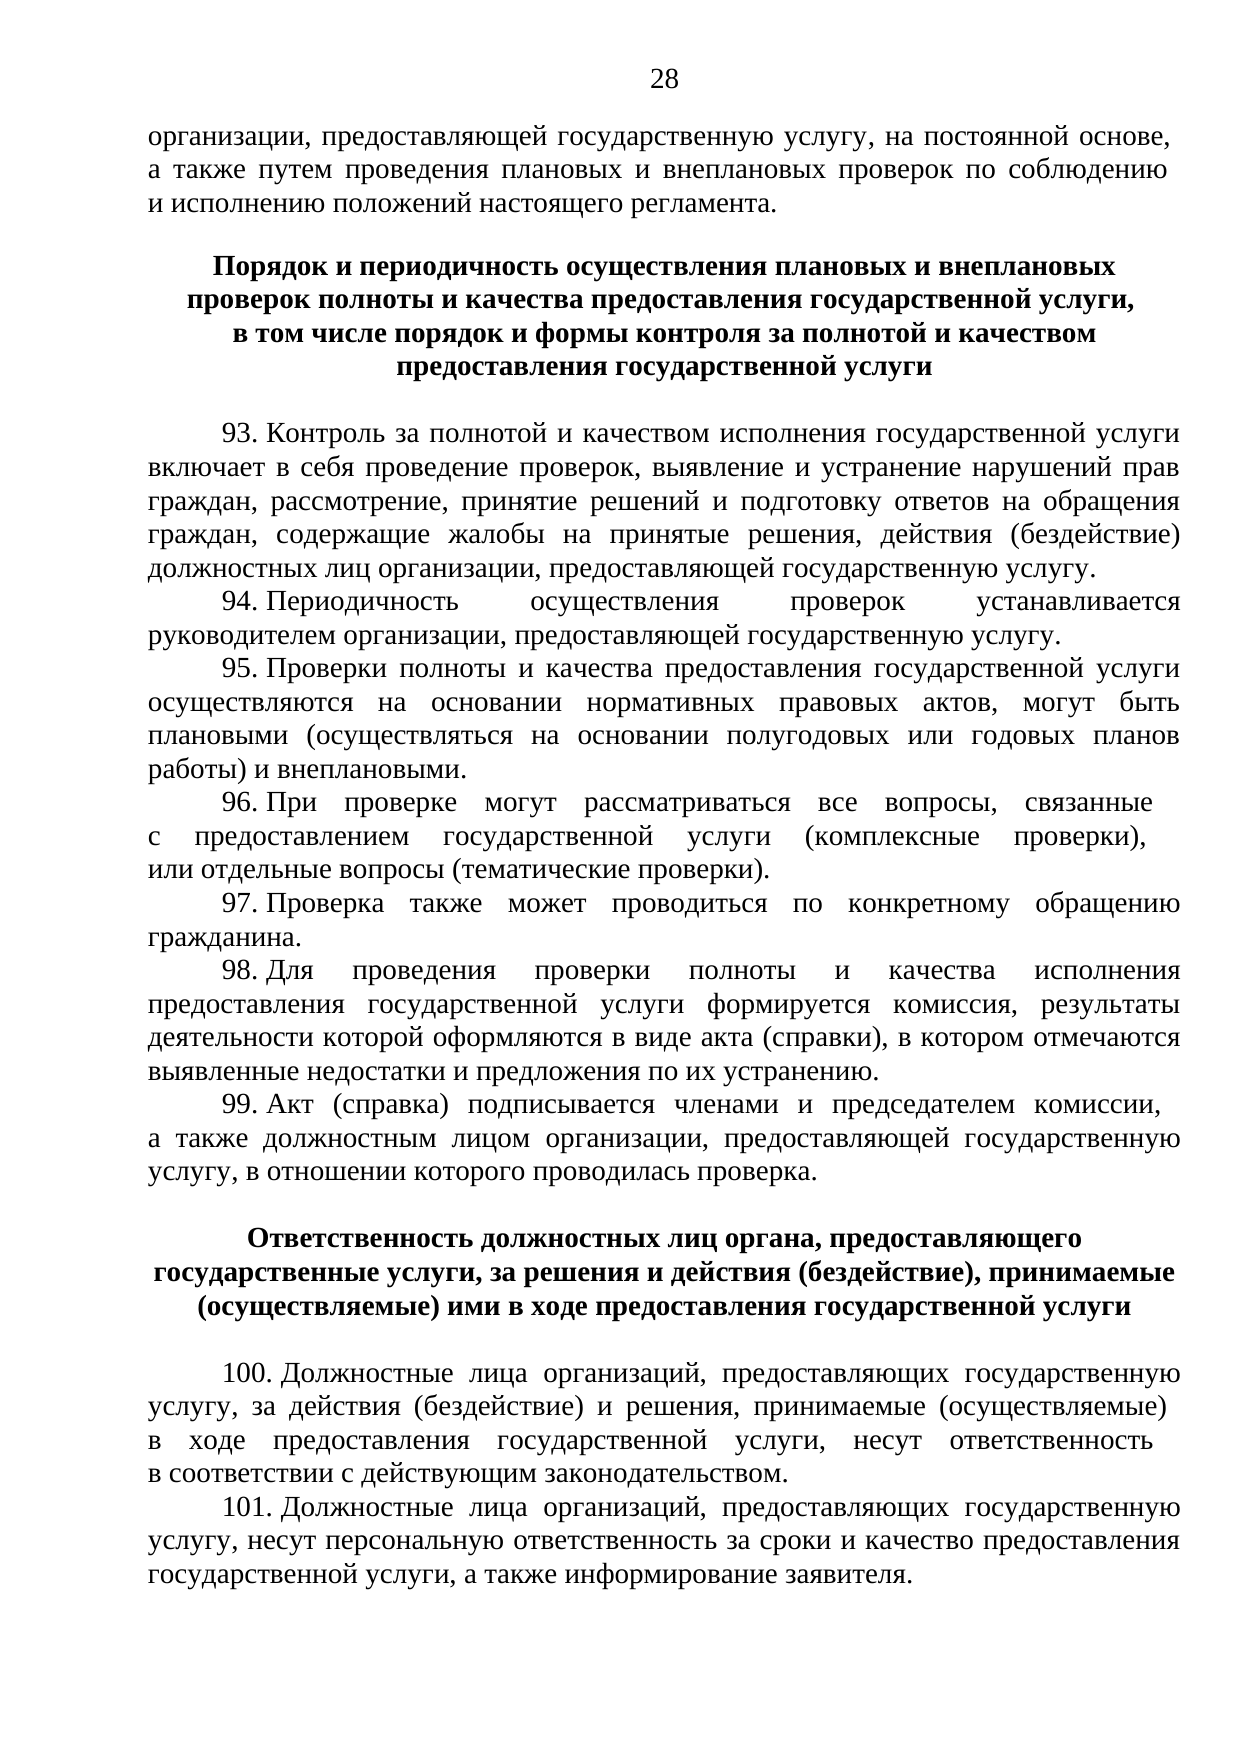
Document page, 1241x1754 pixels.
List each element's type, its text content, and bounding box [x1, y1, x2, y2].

list Акт (справка) подписывается членами и председателем комиссии, а также должностным лицом организации, предоставляющей государственную услугу, в отношении которого проводилась проверка. [148, 1086, 1181, 1187]
list Для проведения проверки полноты и качества исполнения предоставления государственной услуги формируется комиссия, результаты деятельности которой оформляются в виде акта (справки), в котором отмечаются выявленные недостатки и предложения по их устранению. [148, 952, 1181, 1086]
list Проверка также может проводиться по конкретному обращению гражданина. [148, 885, 1181, 952]
list Должностные лица организаций, предоставляющих государственную услугу, за действия (бездействие) и решения, принимаемые (осуществляемые) в ходе предоставления государственной услуги, несут ответственность в соответствии с действующим законодательством. [148, 1355, 1181, 1489]
list Проверки полноты и качества предоставления государственной услуги осуществляются на основании нормативных правовых актов, могут быть плановыми (осуществляться на основании полугодовых или годовых планов работы) и внеплановыми. [148, 650, 1181, 784]
text Ответственность должностных лиц органа, предоставляющего государственные услуги, за решения и действия (бездействие), принимаемые (осуществляемые) ими в ходе предоставления государственной услуги [148, 1221, 1181, 1321]
list Контроль за полнотой и качеством исполнения государственной услуги включает в себя проведение проверок, выявление и устранение нарушений прав граждан, рассмотрение, принятие решений и подготовку ответов на обращения граждан, содержащие жалобы на принятые решения, действия (бездействие) должностных лиц организации, предоставляющей государственную услугу. [148, 416, 1181, 583]
list При проверке могут рассматриваться все вопросы, связанные с предоставлением государственной услуги (комплексные проверки), или отдельные вопросы (тематические проверки). [148, 784, 1181, 885]
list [148, 118, 1181, 219]
list Должностные лица организаций, предоставляющих государственную услугу, несут персональную ответственность за сроки и качество предоставления государственной услуги, а также информирование заявителя. [148, 1489, 1181, 1589]
list Периодичность осуществления проверок устанавливается руководителем организации, предоставляющей государственную услугу. [148, 583, 1181, 650]
text Порядок и периодичность осуществления плановых и внеплановых проверок полноты и качества предоставления государственной услуги, в том числе порядок и формы контроля за полнотой и качеством предоставления государственной услуги [148, 248, 1181, 382]
